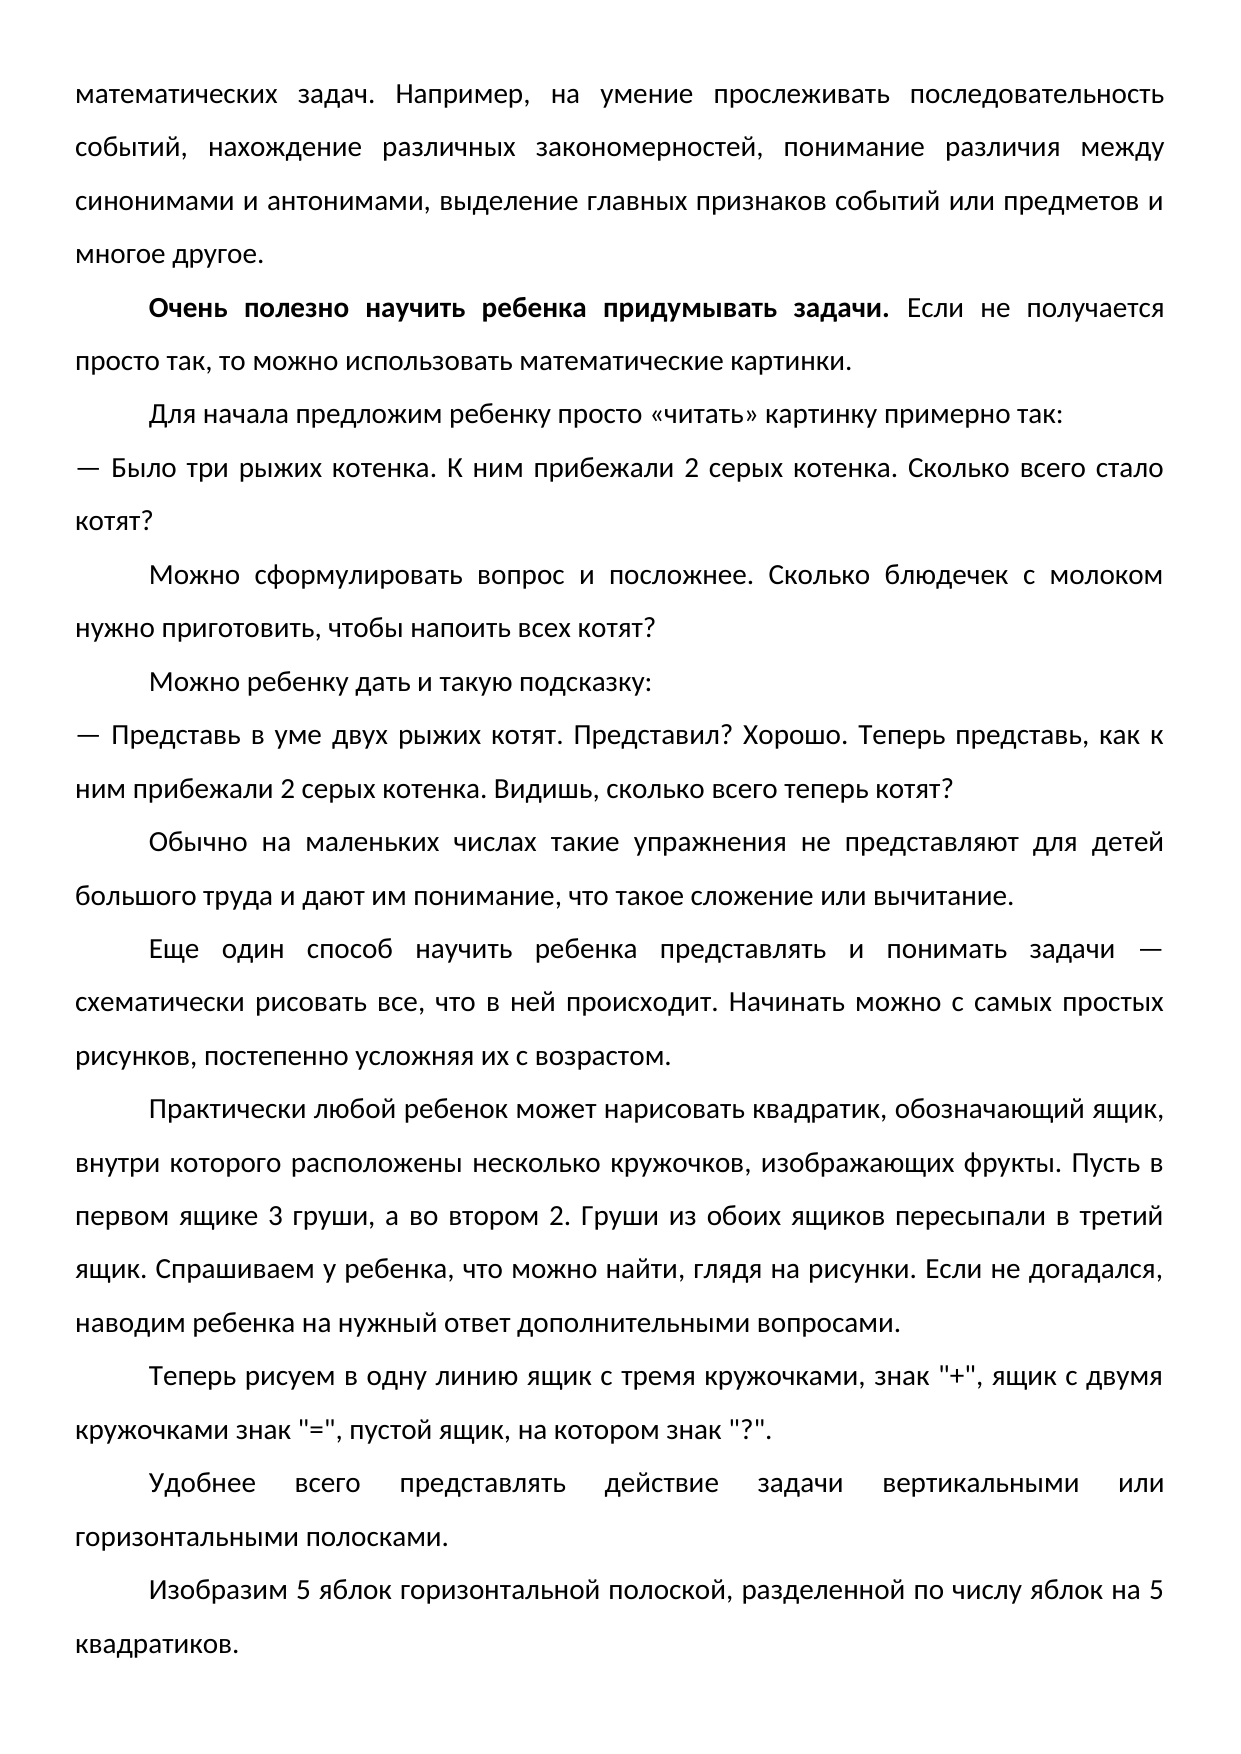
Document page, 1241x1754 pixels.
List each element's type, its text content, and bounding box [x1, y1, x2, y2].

text Очень полезно научить ребенка придумывать задачи. Если не получается просто так, то можно использовать математические картинки. [75, 289, 1165, 378]
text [75, 75, 1165, 271]
text Удобнее всего представлять действие задачи вертикальными или горизонтальными полосками. [75, 1464, 1165, 1553]
text Обычно на маленьких числах такие упражнения не представляют для детей большого труда и дают им понимание, что такое сложение или вычитание. [75, 823, 1165, 912]
text Теперь рисуем в одну линию ящик с тремя кружочками, знак "+", ящик с двумя кружочками знак "=", пустой ящик, на котором знак "?". [75, 1357, 1165, 1447]
text — Представь в уме двух рыжих котят. Представил? Хорошо. Теперь представь, как к ним прибежали 2 серых котенка. Видишь, сколько всего теперь котят? [75, 716, 1165, 805]
text Для начала предложим ребенку просто «читать» картинку примерно так: [75, 396, 1165, 431]
text Изобразим 5 яблок горизонтальной полоской, разделенной по числу яблок на 5 квадратиков. [75, 1571, 1165, 1660]
text Можно сформулировать вопрос и посложнее. Сколько блюдечек с молоком нужно приготовить, чтобы напоить всех котят? [75, 556, 1165, 645]
text Практически любой ребенок может нарисовать квадратик, обозначающий ящик, внутри которого расположены несколько кружочков, изображающих фрукты. Пусть в первом ящике 3 груши, а во втором 2. Груши из обоих ящиков пересыпали в третий ящик. Спрашиваем у ребенка, что можно найти, глядя на рисунки. Если не догадался, наводим ребенка на нужный ответ дополнительными вопросами. [75, 1090, 1165, 1340]
text — Было три рыжих котенка. К ним прибежали 2 серых котенка. Сколько всего стало котят? [75, 449, 1165, 538]
text Можно ребенку дать и такую подсказку: [75, 663, 1165, 698]
text Еще один способ научить ребенка представлять и понимать задачи — схематически рисовать все, что в ней происходит. Начинать можно с самых простых рисунков, постепенно усложняя их с возрастом. [75, 930, 1165, 1072]
